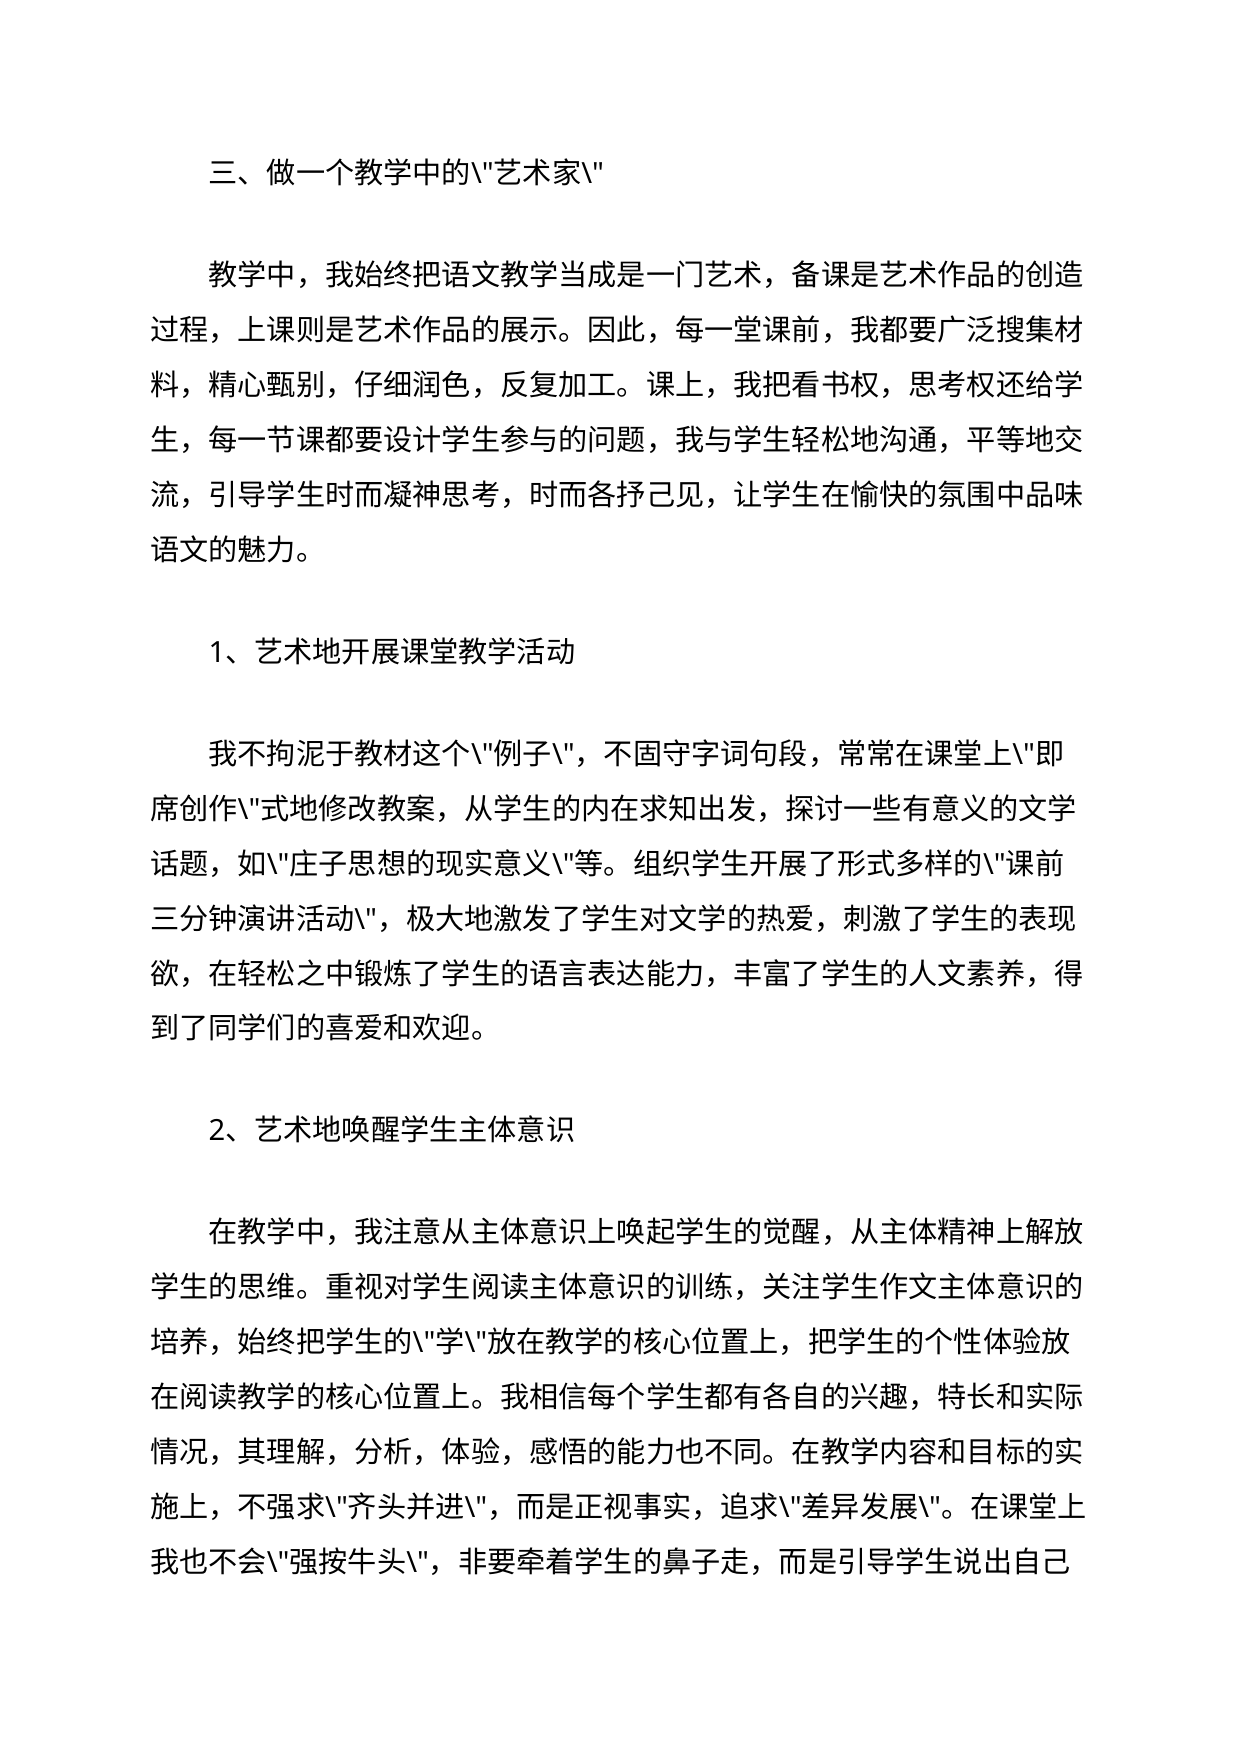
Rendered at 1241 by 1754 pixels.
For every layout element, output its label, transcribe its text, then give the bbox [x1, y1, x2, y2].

text 我不拘泥于教材这个\"例子\"，不固守字词句段，常常在课堂上\"即席创作\"式地修改教案，从学生的内在求知出发，探讨一些有意义的文学话题，如\"庄子思想的现实意义\"等。组织学生开展了形式多样的\"课前三分钟演讲活动\"，极大地激发了学生对文学的热爱，刺激了学生的表现欲，在轻松之中锻炼了学生的语言表达能力，丰富了学生的人文素养，得到了同学们的喜爱和欢迎。 [150, 730, 1090, 1047]
text 2、艺术地唤醒学生主体意识 [150, 1107, 1090, 1149]
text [150, 1209, 1090, 1581]
text 1、艺术地开展课堂教学活动 [150, 628, 1090, 671]
text 教学中，我始终把语文教学当成是一门艺术，备课是艺术作品的创造过程，上课则是艺术作品的展示。因此，每一堂课前，我都要广泛搜集材料，精心甄别，仔细润色，反复加工。课上，我把看书权，思考权还给学生，每一节课都要设计学生参与的问题，我与学生轻松地沟通，平等地交流，引导学生时而凝神思考，时而各抒己见，让学生在愉快的氛围中品味语文的魅力。 [150, 252, 1090, 569]
text 三、做一个教学中的\"艺术家\" [150, 150, 1090, 192]
